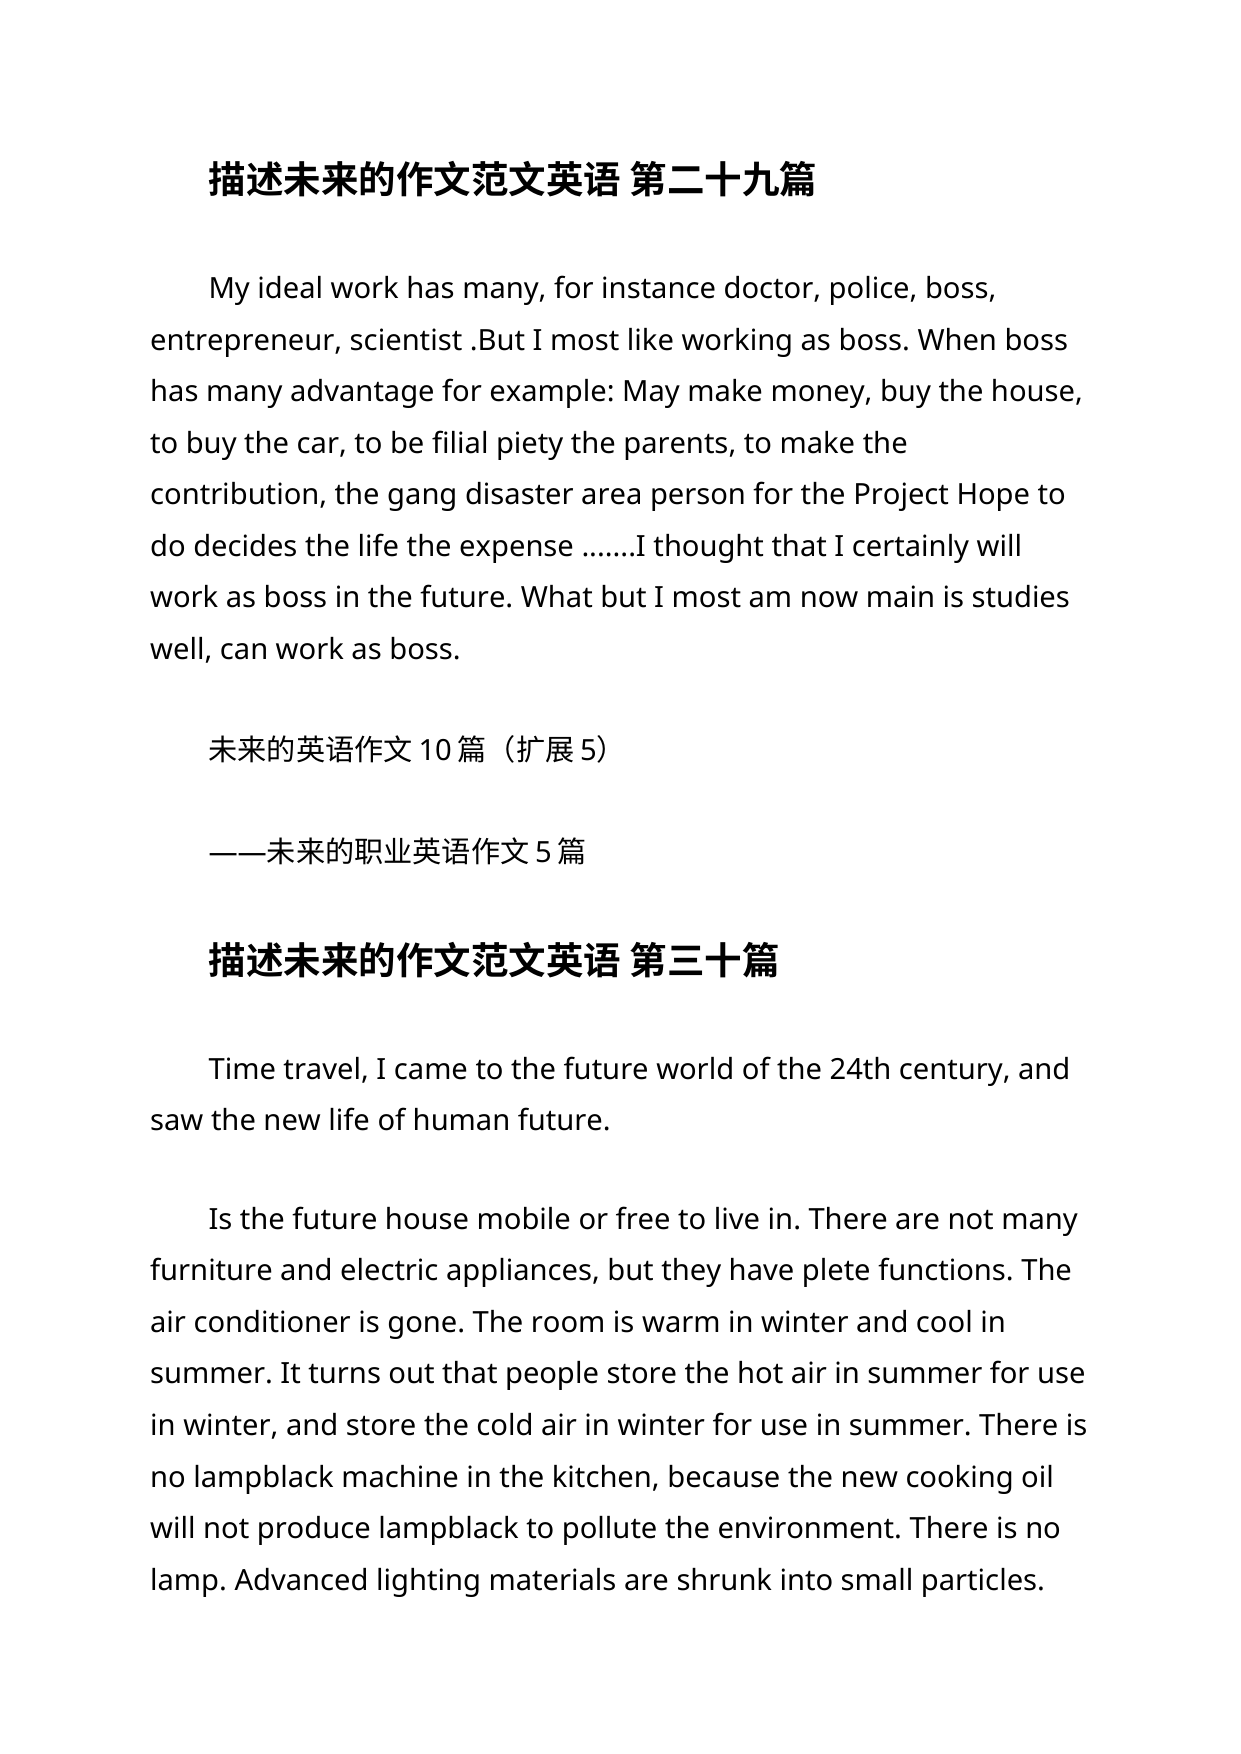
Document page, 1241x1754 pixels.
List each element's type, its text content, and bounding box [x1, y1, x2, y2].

text Time travel, I came to the future world of the 24th century, and saw the new life of human future. [150, 1048, 1090, 1139]
text My ideal work has many, for instance doctor, police, boss, entrepreneur, scientist .But I most like working as boss. When boss has many advantage for example: May make money, buy the house, to buy the car, to be filial piety the parents, to make the contribution, the gang disaster area person for the Project Hope to do decides the life the expense .......I thought that I certainly will work as boss in the future. What but I most am now main is studies well, can work as boss. [150, 267, 1090, 668]
text 描述未来的作文范文英语 第三十篇 [150, 931, 1090, 985]
text 未来的英语作文10篇（扩展5） [150, 727, 1090, 769]
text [150, 1198, 1090, 1599]
text ——未来的职业英语作文5篇 [150, 829, 1090, 871]
text 描述未来的作文范文英语 第二十九篇 [150, 150, 1090, 204]
